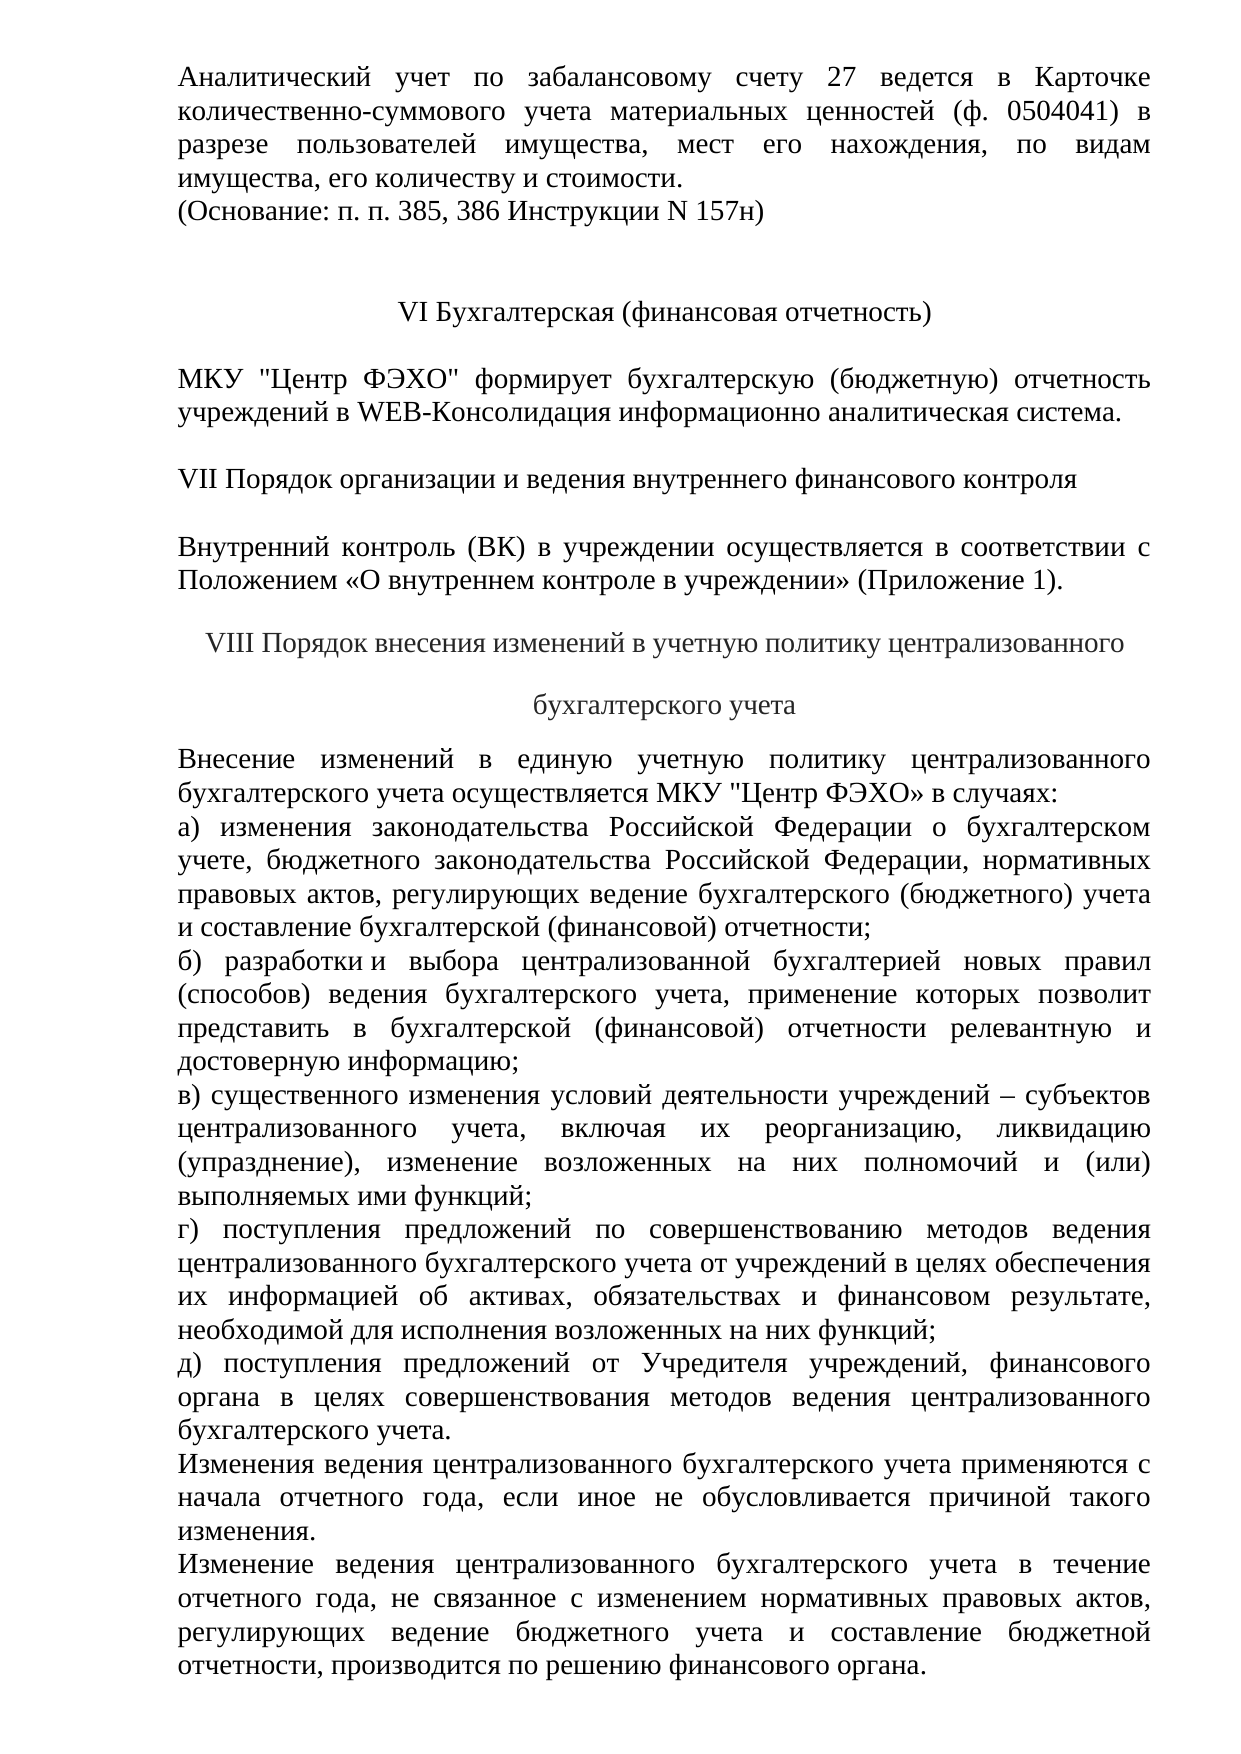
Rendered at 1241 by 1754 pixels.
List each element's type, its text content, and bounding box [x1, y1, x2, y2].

text в) существенного изменения условий деятельности учреждений – субъектов централизованного учета, включая их реорганизацию, ликвидацию (упразднение), изменение возложенных на них полномочий и (или) выполняемых ими функций; [177, 1077, 1152, 1211]
text Изменение ведения централизованного бухгалтерского учета в течение отчетного года, не связанное с изменением нормативных правовых актов, регулирующих ведение бюджетного учета и составление бюджетной отчетности, производится по решению финансового органа. [177, 1547, 1152, 1681]
text Внесение изменений в единую учетную политику централизованного бухгалтерского учета осуществляется МКУ "Центр ФЭХО» в случаях: [177, 742, 1152, 809]
text б) разработки и выбора централизованной бухгалтерией новых правил (способов) ведения бухгалтерского учета, применение которых позволит представить в бухгалтерской (финансовой) отчетности релевантную и достоверную информацию; [177, 943, 1152, 1077]
text VIII Порядок внесения изменений в учетную политику централизованного бухгалтерского учета [177, 596, 1152, 721]
text Аналитический учет по забалансовому счету 27 ведется в Карточке количественно-суммового учета материальных ценностей (ф. 0504041) в разрезе пользователей имущества, мест его нахождения, по видам имущества, его количеству и стоимости. [177, 59, 1152, 193]
text Изменения ведения централизованного бухгалтерского учета применяются с начала отчетного года, если иное не обусловливается причиной такого изменения. [177, 1446, 1152, 1547]
text а) изменения законодательства Российской Федерации о бухгалтерском учете, бюджетного законодательства Российской Федерации, нормативных правовых актов, регулирующих ведение бухгалтерского (бюджетного) учета и составление бухгалтерской (финансовой) отчетности; [177, 809, 1152, 943]
text Внутренний контроль (ВК) в учреждении осуществляется в соответствии с Положением «О внутреннем контроле в учреждении» (Приложение 1). [177, 529, 1152, 596]
text VI Бухгалтерская (финансовая отчетность) [177, 294, 1152, 327]
text г) поступления предложений по совершенствованию методов ведения централизованного бухгалтерского учета от учреждений в целях обеспечения их информацией об активах, обязательствах и финансовом результате, необходимой для исполнения возложенных на них функций; [177, 1211, 1152, 1345]
text МКУ "Центр ФЭХО" формирует бухгалтерскую (бюджетную) отчетность учреждений в WEB-Консолидация информационно аналитическая система. [177, 361, 1152, 428]
text (Основание: п. п. 385, 386 Инструкции N 157н) [177, 193, 1152, 227]
text д) поступления предложений от Учредителя учреждений, финансового органа в целях совершенствования методов ведения централизованного бухгалтерского учета. [177, 1345, 1152, 1446]
text VII Порядок организации и ведения внутреннего финансового контроля [177, 462, 1152, 495]
